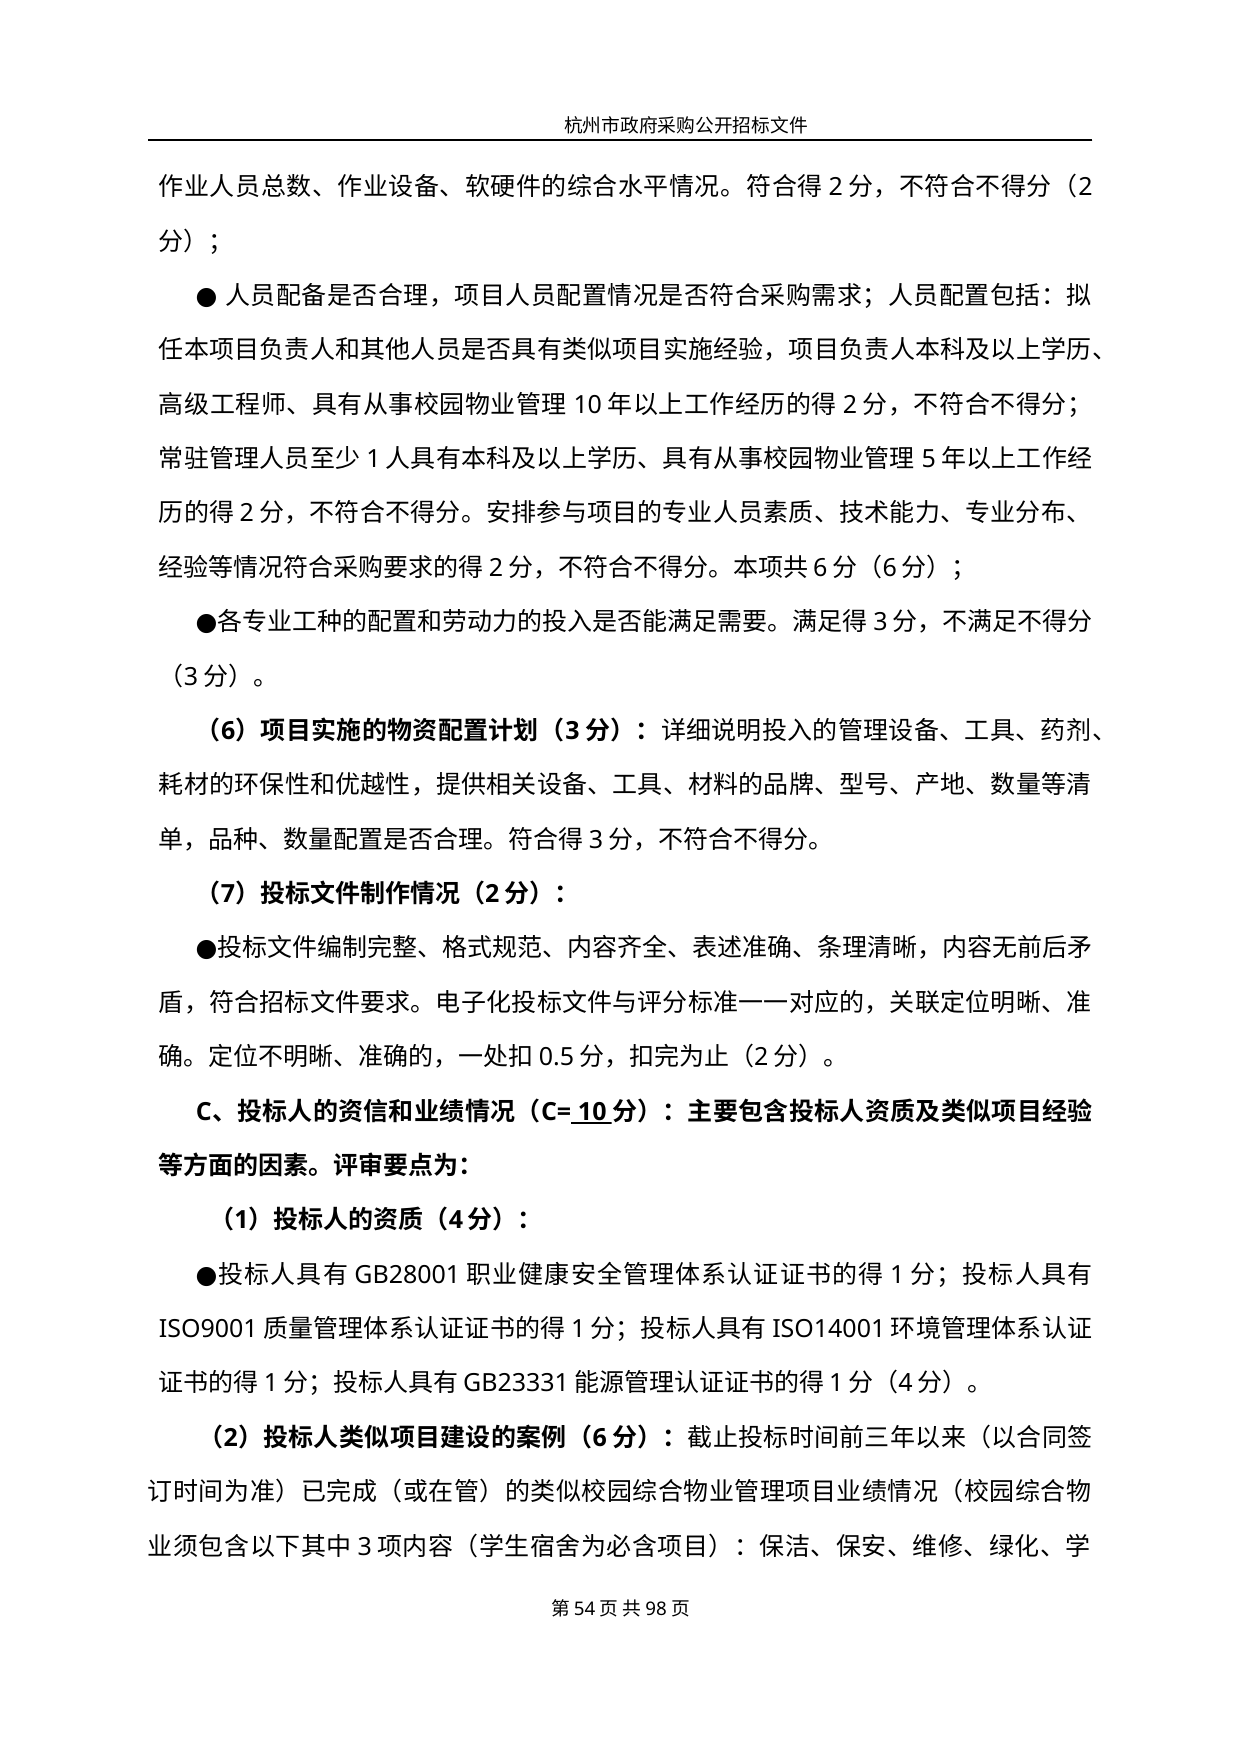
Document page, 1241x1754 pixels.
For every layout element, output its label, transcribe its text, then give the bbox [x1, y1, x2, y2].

text （7）投标文件制作情况（2分）： [159, 873, 1092, 910]
text ●投标文件编制完整、格式规范、内容齐全、表述准确、条理清晰，内容无前后矛盾，符合招标文件要求。电子化投标文件与评分标准一一对应的，关联定位明晰、准确。定位不明晰、准确的，一处扣0.5分，扣完为止（2分）。 [159, 928, 1092, 1073]
text ●各专业工种的配置和劳动力的投入是否能满足需要。满足得3分，不满足不得分（3分）。 [159, 602, 1092, 692]
text （6）项目实施的物资配置计划（3分）：详细说明投入的管理设备、工具、药剂、耗材的环保性和优越性，提供相关设备、工具、材料的品牌、型号、产地、数量等清单，品种、数量配置是否合理。符合得3分，不符合不得分。 [159, 710, 1092, 855]
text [148, 1417, 1092, 1562]
text C、投标人的资信和业绩情况（C= 10分）：主要包含投标人资质及类似项目经验等方面的因素。评审要点为： [159, 1091, 1092, 1182]
text ● 人员配备是否合理，项目人员配置情况是否符合采购需求；人员配置包括：拟任本项目负责人和其他人员是否具有类似项目实施经验，项目负责人本科及以上学历、高级工程师、具有从事校园物业管理10年以上工作经历的得2分，不符合不得分；常驻管理人员至少1人具有本科及以上学历、具有从事校园物业管理5年以上工作经历的得2分，不符合不得分。安排参与项目的专业人员素质、技术能力、专业分布、经验等情况符合采购要求的得2分，不符合不得分。本项共6分（6分）； [159, 275, 1092, 583]
text （1）投标人的资质（4分）： [148, 1200, 1092, 1236]
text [159, 167, 1092, 257]
text ●投标人具有GB28001职业健康安全管理体系认证证书的得1分；投标人具有ISO9001质量管理体系认证证书的得1分；投标人具有ISO14001环境管理体系认证证书的得1分；投标人具有GB23331能源管理认证证书的得1分（4分）。 [159, 1254, 1092, 1399]
